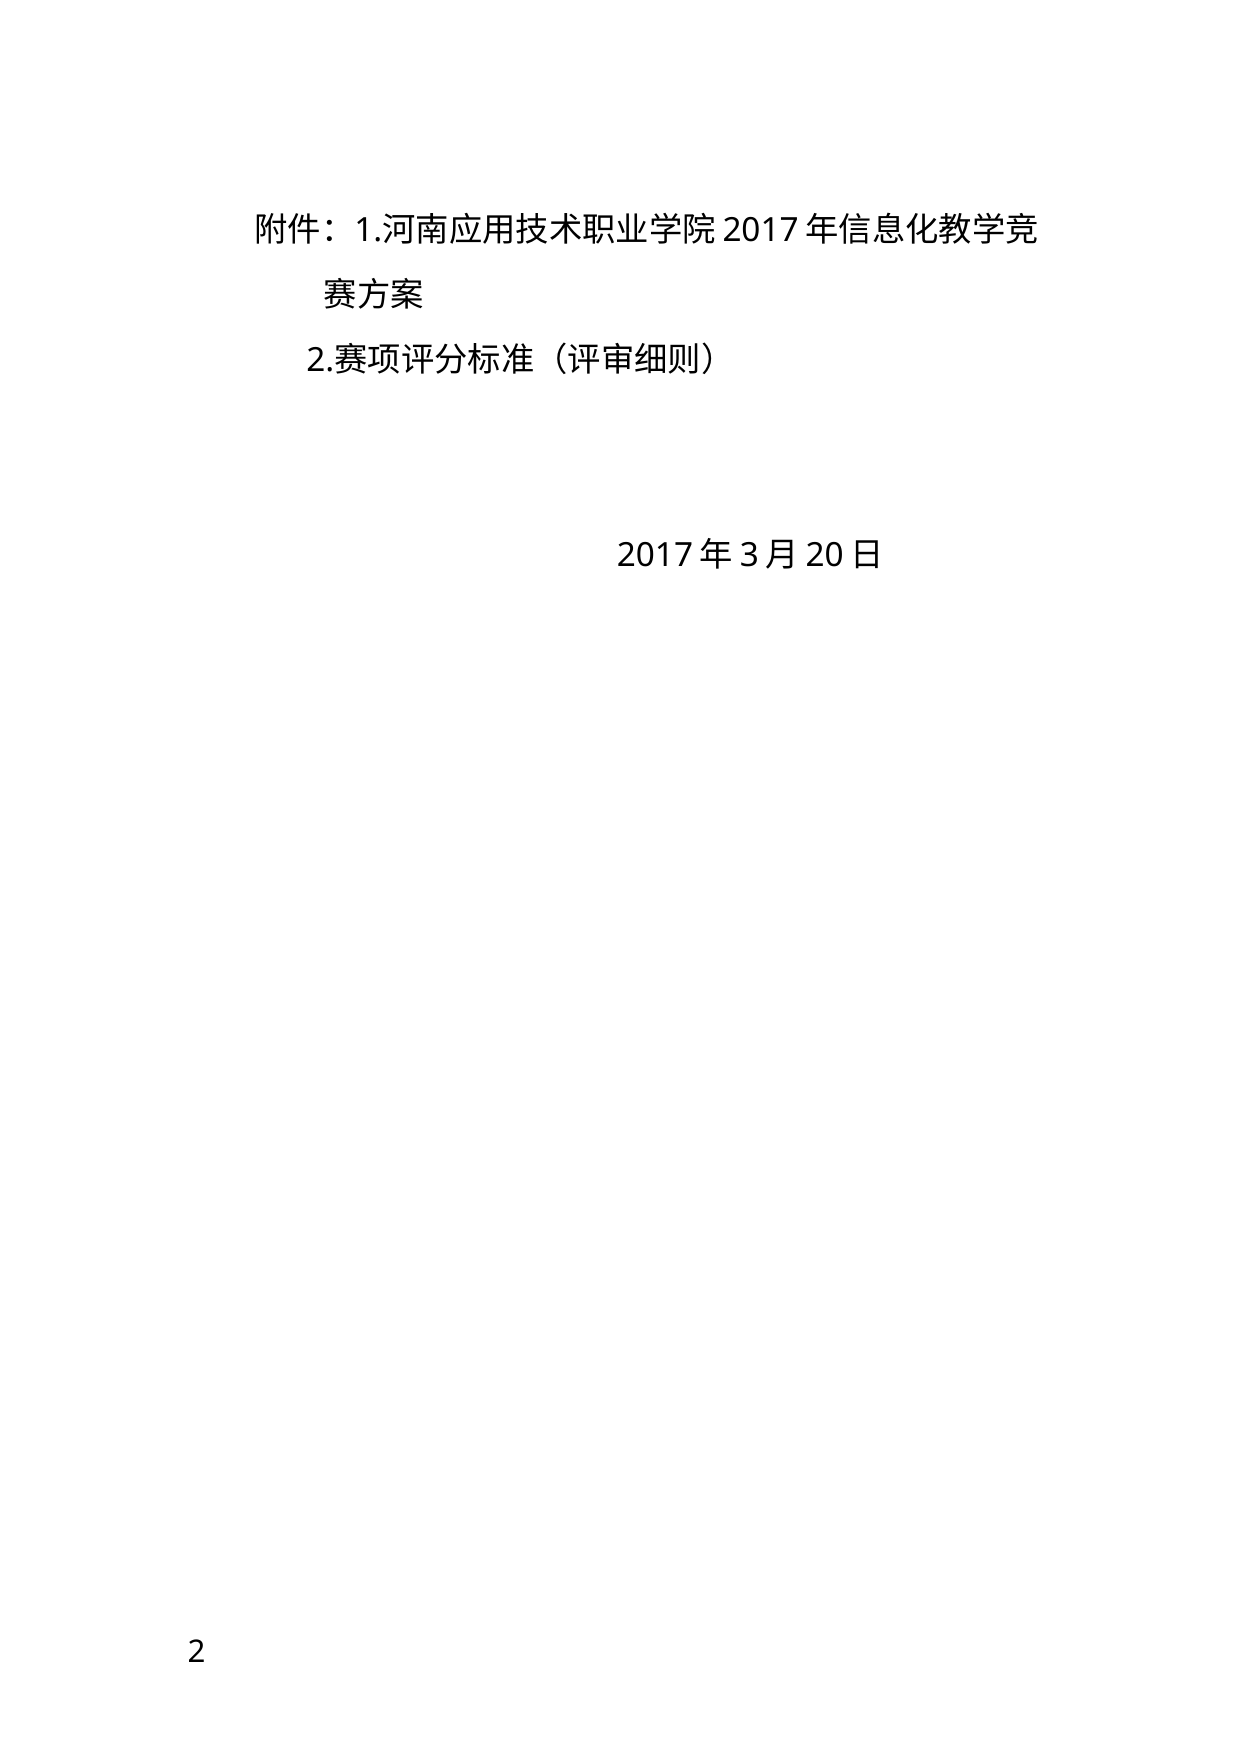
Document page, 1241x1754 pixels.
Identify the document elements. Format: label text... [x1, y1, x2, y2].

text 赛方案 [187, 259, 1053, 324]
text 2017年3月20日 [187, 519, 1053, 584]
text 附件：1.河南应用技术职业学院2017年信息化教学竞 [187, 194, 1053, 259]
text 2.赛项评分标准（评审细则） [187, 324, 1053, 389]
